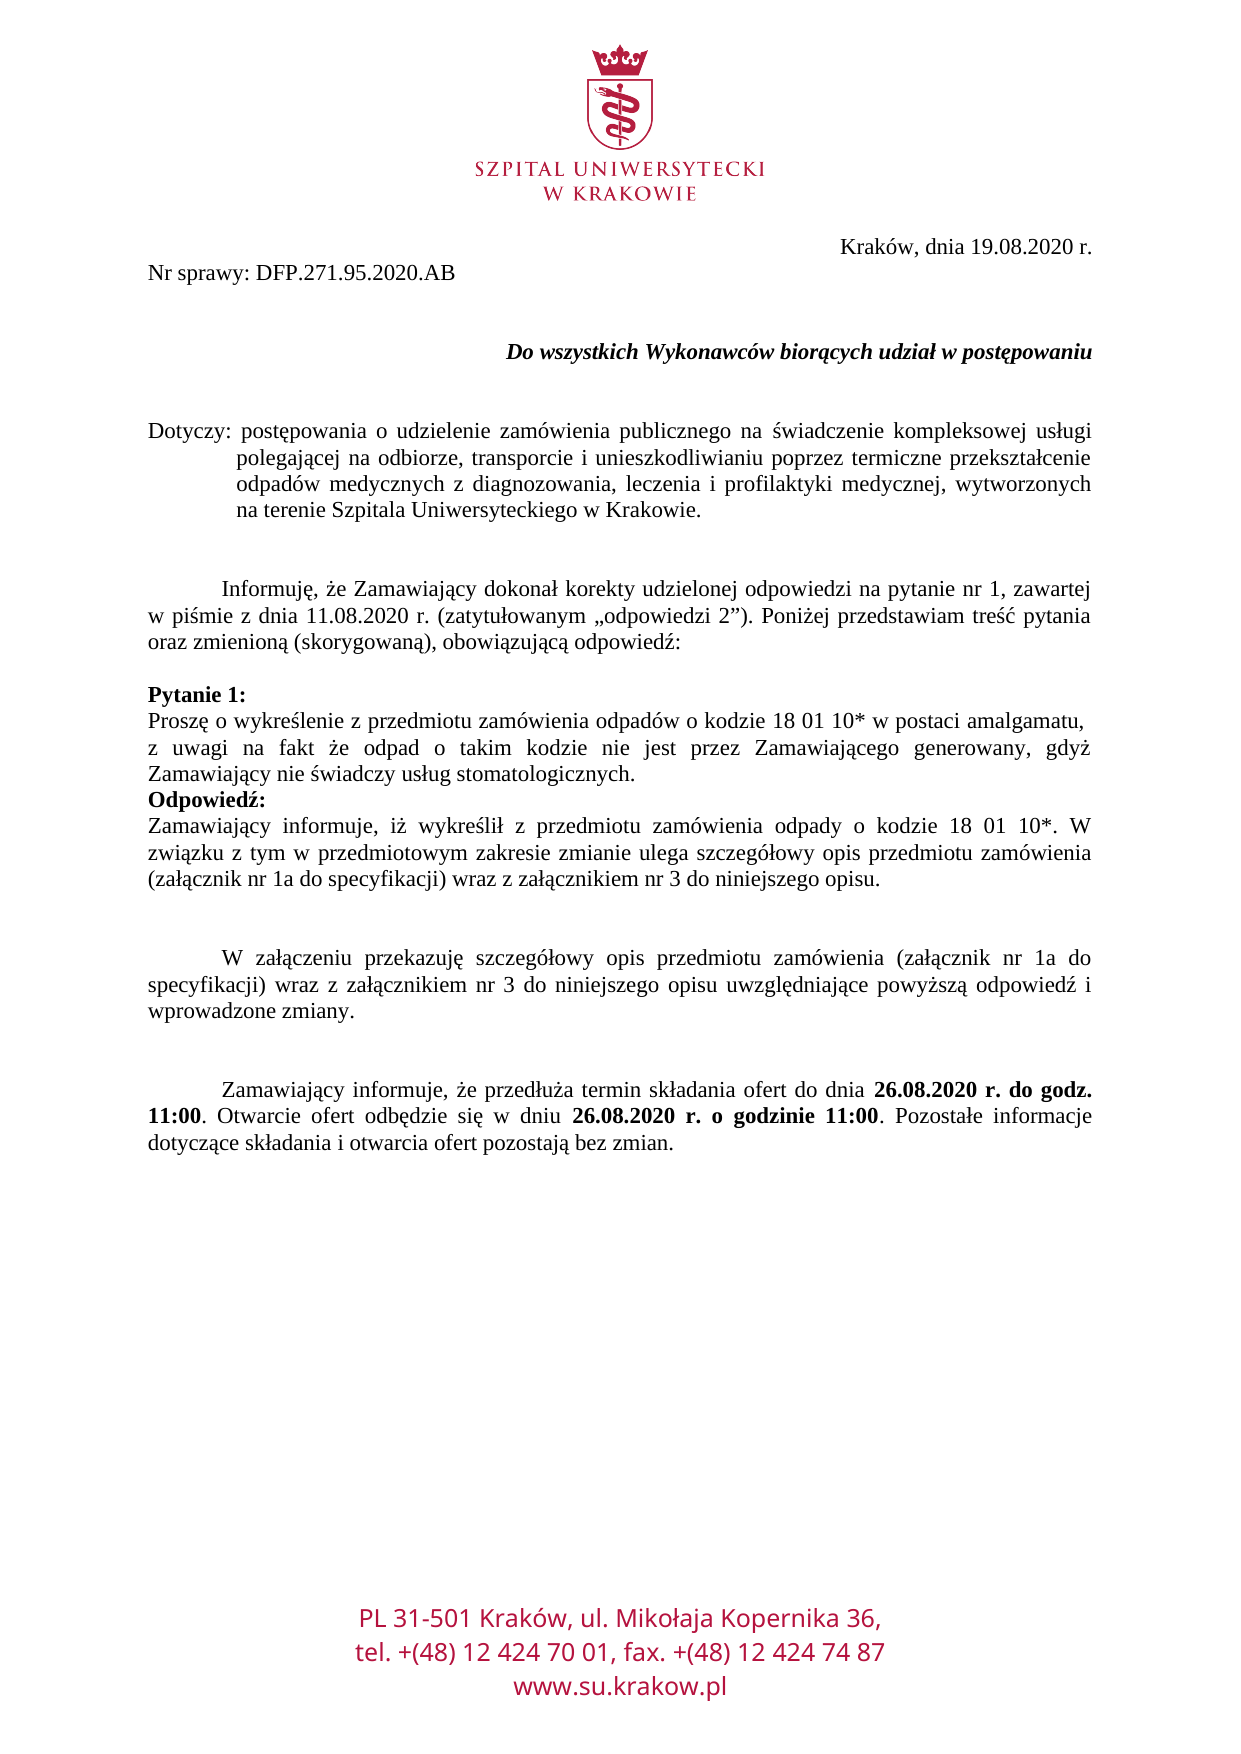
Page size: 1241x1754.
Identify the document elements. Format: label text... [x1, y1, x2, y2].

text Zamawiający informuje, iż wykreślił z przedmiotu zamówienia odpady o kodzie 18 01 10*. W związku z tym w przedmiotowym zakresie zmianie ulega szczegółowy opis przedmiotu zamówienia (załącznik nr 1a do specyfikacji) wraz z załącznikiem nr 3 do niniejszego opisu. [148, 813, 1093, 892]
text W załączeniu przekazuję szczegółowy opis przedmiotu zamówienia (załącznik nr 1a do specyfikacji) wraz z załącznikiem nr 3 do niniejszego opisu uwzględniające powyższą odpowiedź i wprowadzone zmiany. [148, 944, 1093, 1023]
text Odpowiedź: [148, 786, 1093, 813]
text Pytanie 1: [148, 681, 1093, 707]
text Do wszystkich Wykonawców biorących udział w postępowaniu [148, 338, 1093, 364]
text Dotyczy: postępowania o udzielenie zamówienia publicznego na świadczenie kompleksowej usługi polegającej na odbiorze, transporcie i unieszkodliwianiu poprzez termiczne przekształcenie odpadów medycznych z diagnozowania, leczenia i profilaktyki medycznej, wytworzonych na terenie Szpitala Uniwersyteckiego w Krakowie. [148, 417, 1093, 523]
text Nr sprawy: DFP.271.95.2020.AB [148, 259, 1093, 286]
text Informuję, że Zamawiający dokonał korekty udzielonej odpowiedzi na pytanie nr 1, zawartej w piśmie z dnia 11.08.2020 r. (zatytułowanym „odpowiedzi 2”). Poniżej przedstawiam treść pytania oraz zmienioną (skorygowaną), obowiązującą odpowiedź: [148, 575, 1093, 654]
text Kraków, dnia 19.08.2020 r. [148, 233, 1093, 259]
text Proszę o wykreślenie z przedmiotu zamówienia odpadów o kodzie 18 01 10* w postaci amalgamatu, z uwagi na fakt że odpad o takim kodzie nie jest przez Zamawiającego generowany, gdyż Zamawiający nie świadczy usług stomatologicznych. [148, 707, 1093, 786]
picture [475, 44, 765, 201]
text Zamawiający informuje, że przedłuża termin składania ofert do dnia 26.08.2020 r. do godz. 11:00. Otwarcie ofert odbędzie się w dniu 26.08.2020 r. o godzinie 11:00. Pozostałe informacje dotyczące składania i otwarcia ofert pozostają bez zmian. [148, 1076, 1093, 1155]
